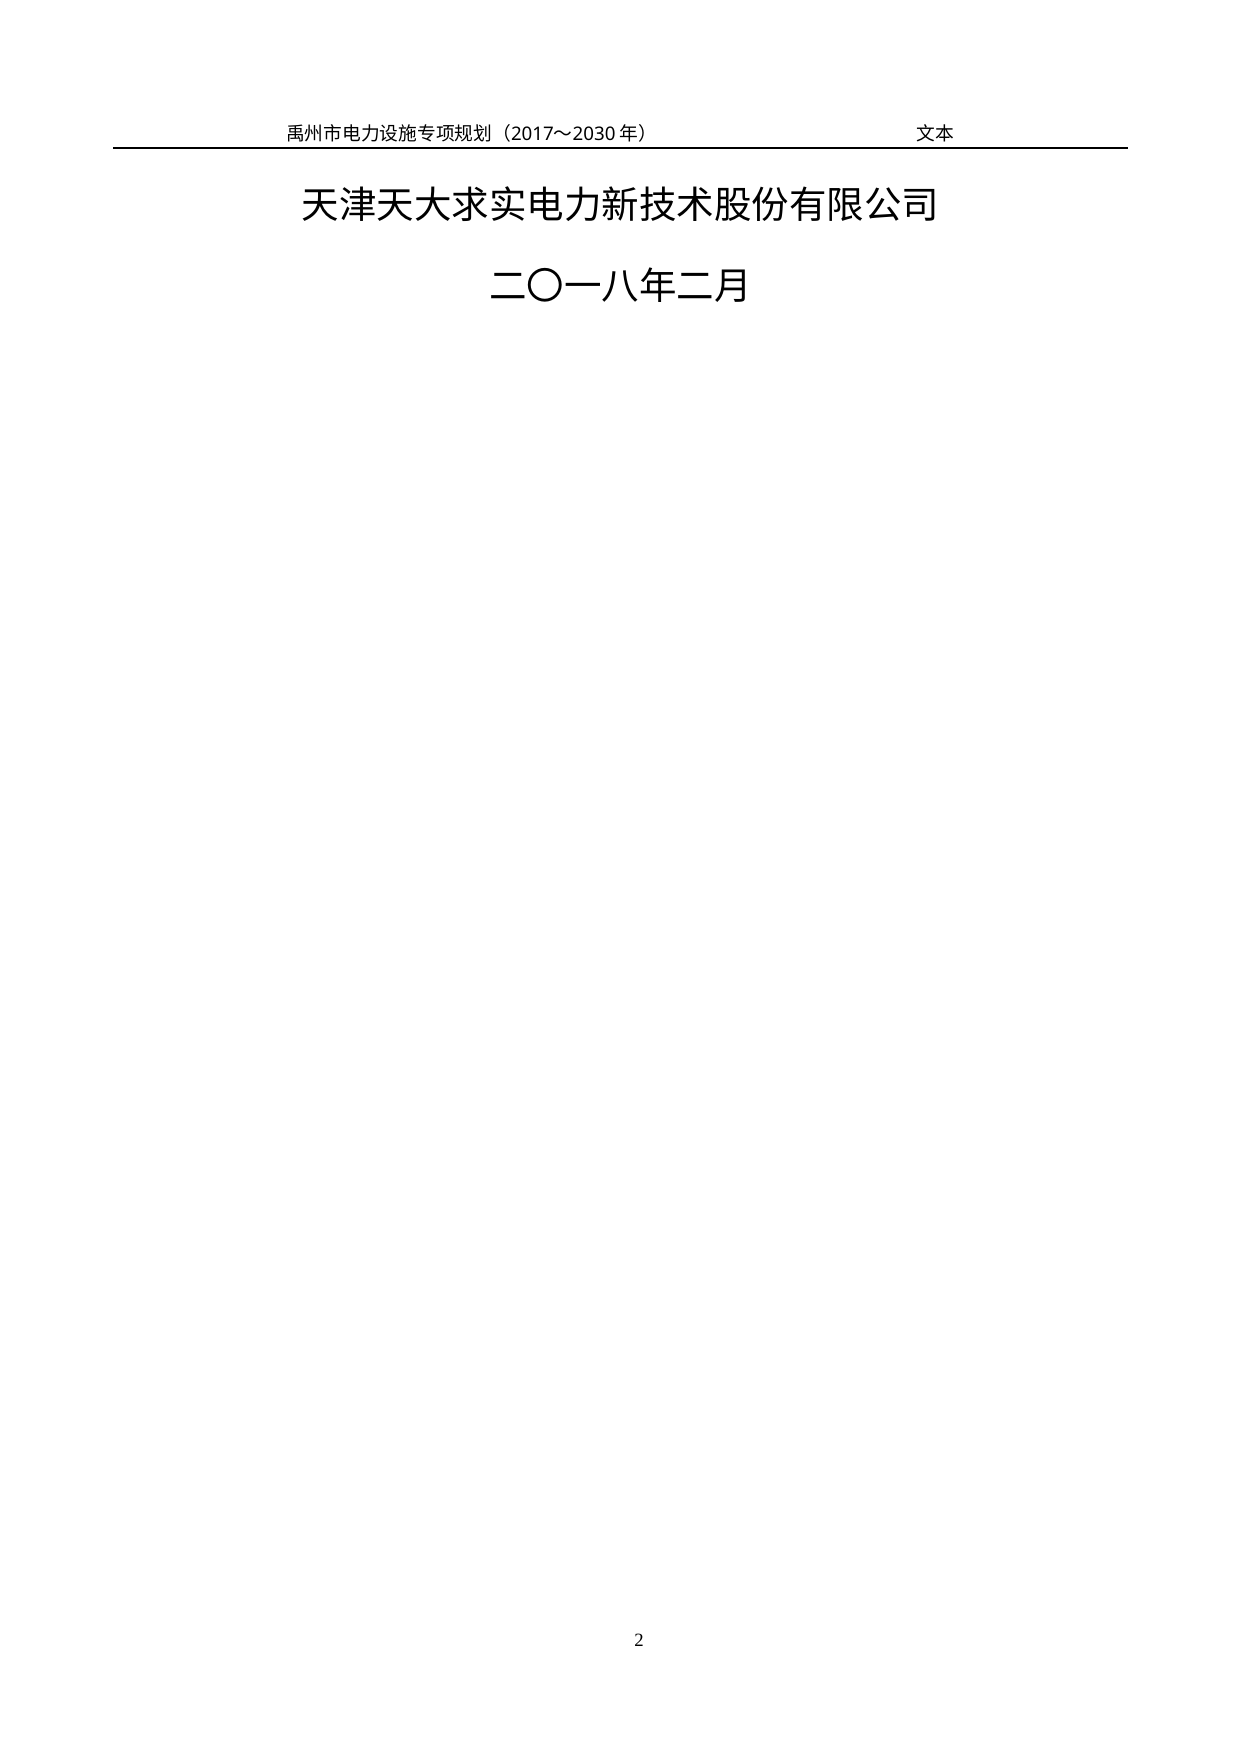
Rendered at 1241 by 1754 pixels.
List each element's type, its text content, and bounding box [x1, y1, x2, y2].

text 天津天大求实电力新技术股份有限公司 [112, 175, 1128, 229]
text 二〇一八年二月 [112, 256, 1128, 310]
